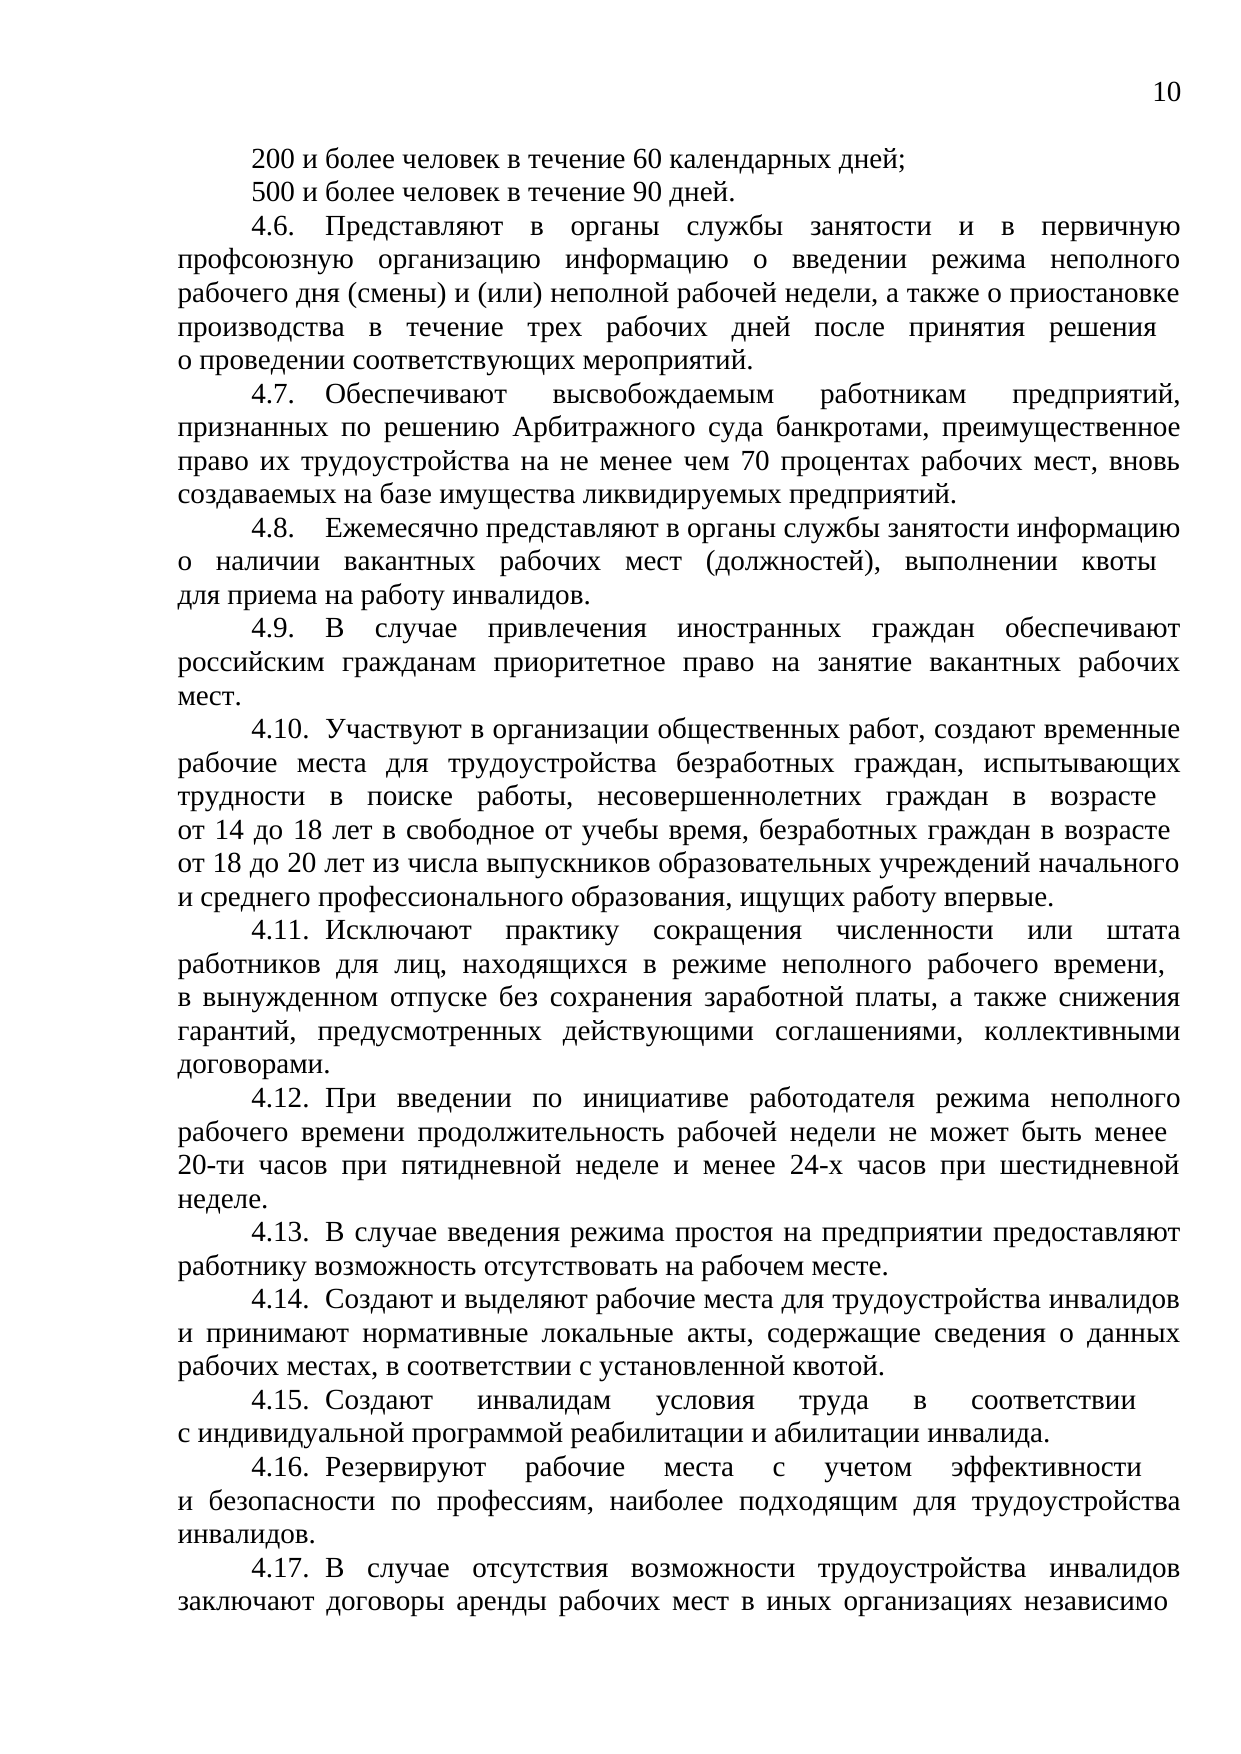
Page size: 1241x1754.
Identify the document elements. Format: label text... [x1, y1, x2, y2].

list Представляют в органы службы занятости и в первичную профсоюзную организацию информацию о введении режима неполного рабочего дня (смены) и (или) неполной рабочей недели, а также о приостановке производства в течение трех рабочих дней после принятия решения о проведении соответствующих мероприятий. [177, 208, 1181, 376]
list В случае введения режима простоя на предприятии предоставляют работнику возможность отсутствовать на рабочем месте. [177, 1214, 1181, 1281]
list Резервируют рабочие места с учетом эффективности и безопасности по профессиям, наиболее подходящим для трудоустройства инвалидов. [177, 1449, 1181, 1550]
list Обеспечивают высвобождаемым работникам предприятий, признанных по решению Арбитражного суда банкротами, преимущественное право их трудоустройства на не менее чем 70 процентах рабочих мест, вновь создаваемых на базе имущества ликвидируемых предприятий. [177, 376, 1181, 510]
list Ежемесячно представляют в органы службы занятости информацию о наличии вакантных рабочих мест (должностей), выполнении квоты для приема на работу инвалидов. [177, 510, 1181, 611]
list 200 и более человек в течение 60 календарных дней; [177, 141, 1181, 174]
list Участвуют в организации общественных работ, создают временные рабочие места для трудоустройства безработных граждан, испытывающих трудности в поиске работы, несовершеннолетних граждан в возрасте от 14 до 18 лет в свободное от учебы время, безработных граждан в возрасте от 18 до 20 лет из числа выпускников образовательных учреждений начального и среднего профессионального образования, ищущих работу впервые. [177, 711, 1181, 912]
list Исключают практику сокращения численности или штата работников для лиц, находящихся в режиме неполного рабочего времени, в вынужденном отпуске без сохранения заработной платы, а также снижения гарантий, предусмотренных действующими соглашениями, коллективными договорами. [177, 912, 1181, 1080]
list В случае привлечения иностранных граждан обеспечивают российским гражданам приоритетное право на занятие вакантных рабочих мест. [177, 611, 1181, 711]
list Создают инвалидам условия труда в соответствии с индивидуальной программой реабилитации и абилитации инвалида. [177, 1382, 1181, 1449]
list 500 и более человек в течение 90 дней. [177, 174, 1181, 208]
list При введении по инициативе работодателя режима неполного рабочего времени продолжительность рабочей недели не может быть менее 20-ти часов при пятидневной неделе и менее 24-х часов при шестидневной неделе. [177, 1080, 1181, 1214]
list Создают и выделяют рабочие места для трудоустройства инвалидов и принимают нормативные локальные акты, содержащие сведения о данных рабочих местах, в соответствии с установленной квотой. [177, 1281, 1181, 1382]
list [177, 1550, 1181, 1617]
